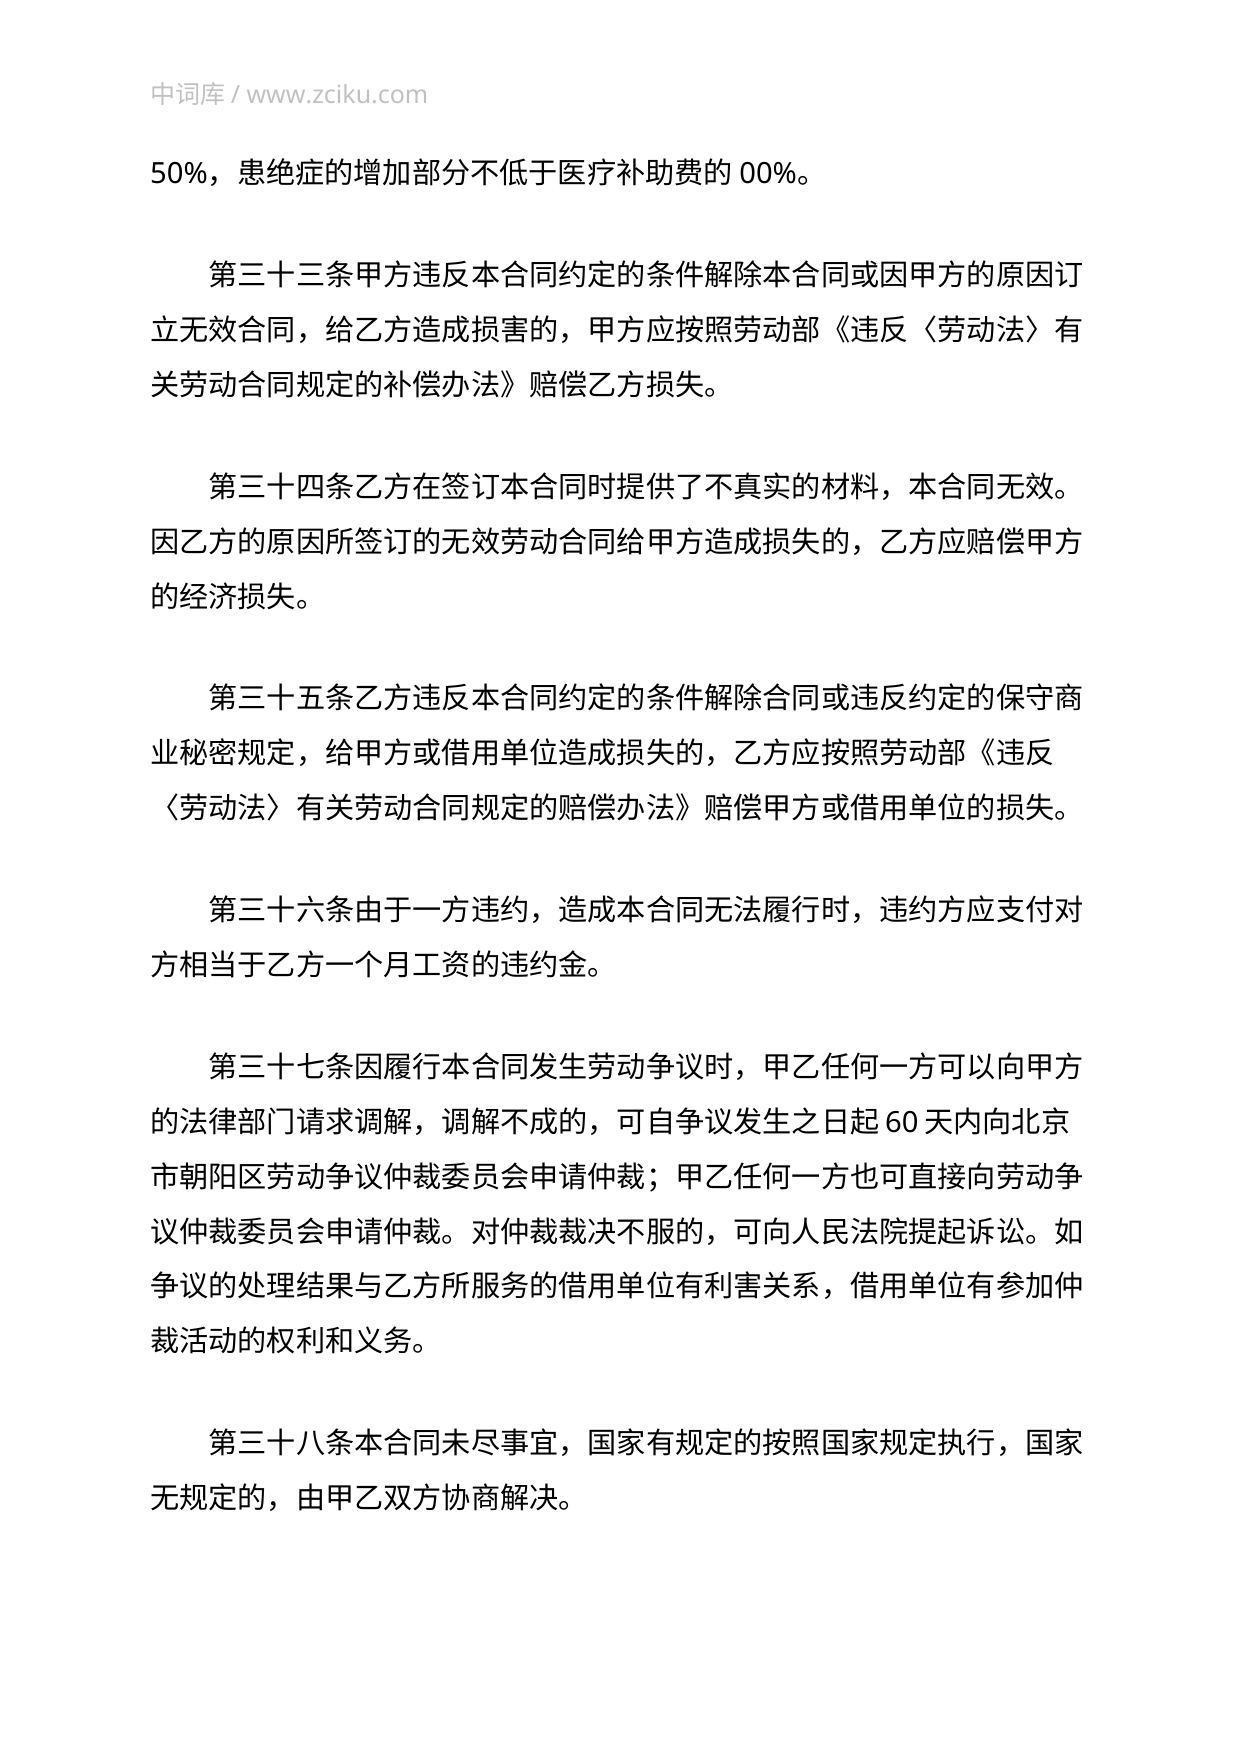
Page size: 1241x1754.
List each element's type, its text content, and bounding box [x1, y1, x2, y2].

text 第三十五条乙方违反本合同约定的条件解除合同或违反约定的保守商业秘密规定，给甲方或借用单位造成损失的，乙方应按照劳动部《违反〈劳动法〉有关劳动合同规定的赔偿办法》赔偿甲方或借用单位的损失。 [150, 675, 1090, 827]
text 第三十八条本合同未尽事宜，国家有规定的按照国家规定执行，国家无规定的，由甲乙双方协商解决。 [150, 1420, 1090, 1517]
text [150, 150, 1090, 192]
text 第三十七条因履行本合同发生劳动争议时，甲乙任何一方可以向甲方的法律部门请求调解，调解不成的，可自争议发生之日起60天内向北京市朝阳区劳动争议仲裁委员会申请仲裁；甲乙任何一方也可直接向劳动争议仲裁委员会申请仲裁。对仲裁裁决不服的，可向人民法院提起诉讼。如争议的处理结果与乙方所服务的借用单位有利害关系，借用单位有参加仲裁活动的权利和义务。 [150, 1043, 1090, 1360]
text 第三十六条由于一方违约，造成本合同无法履行时，违约方应支付对方相当于乙方一个月工资的违约金。 [150, 887, 1090, 984]
text 第三十四条乙方在签订本合同时提供了不真实的材料，本合同无效。因乙方的原因所签订的无效劳动合同给甲方造成损失的，乙方应赔偿甲方的经济损失。 [150, 463, 1090, 616]
text 第三十三条甲方违反本合同约定的条件解除本合同或因甲方的原因订立无效合同，给乙方造成损害的，甲方应按照劳动部《违反〈劳动法〉有关劳动合同规定的补偿办法》赔偿乙方损失。 [150, 252, 1090, 404]
